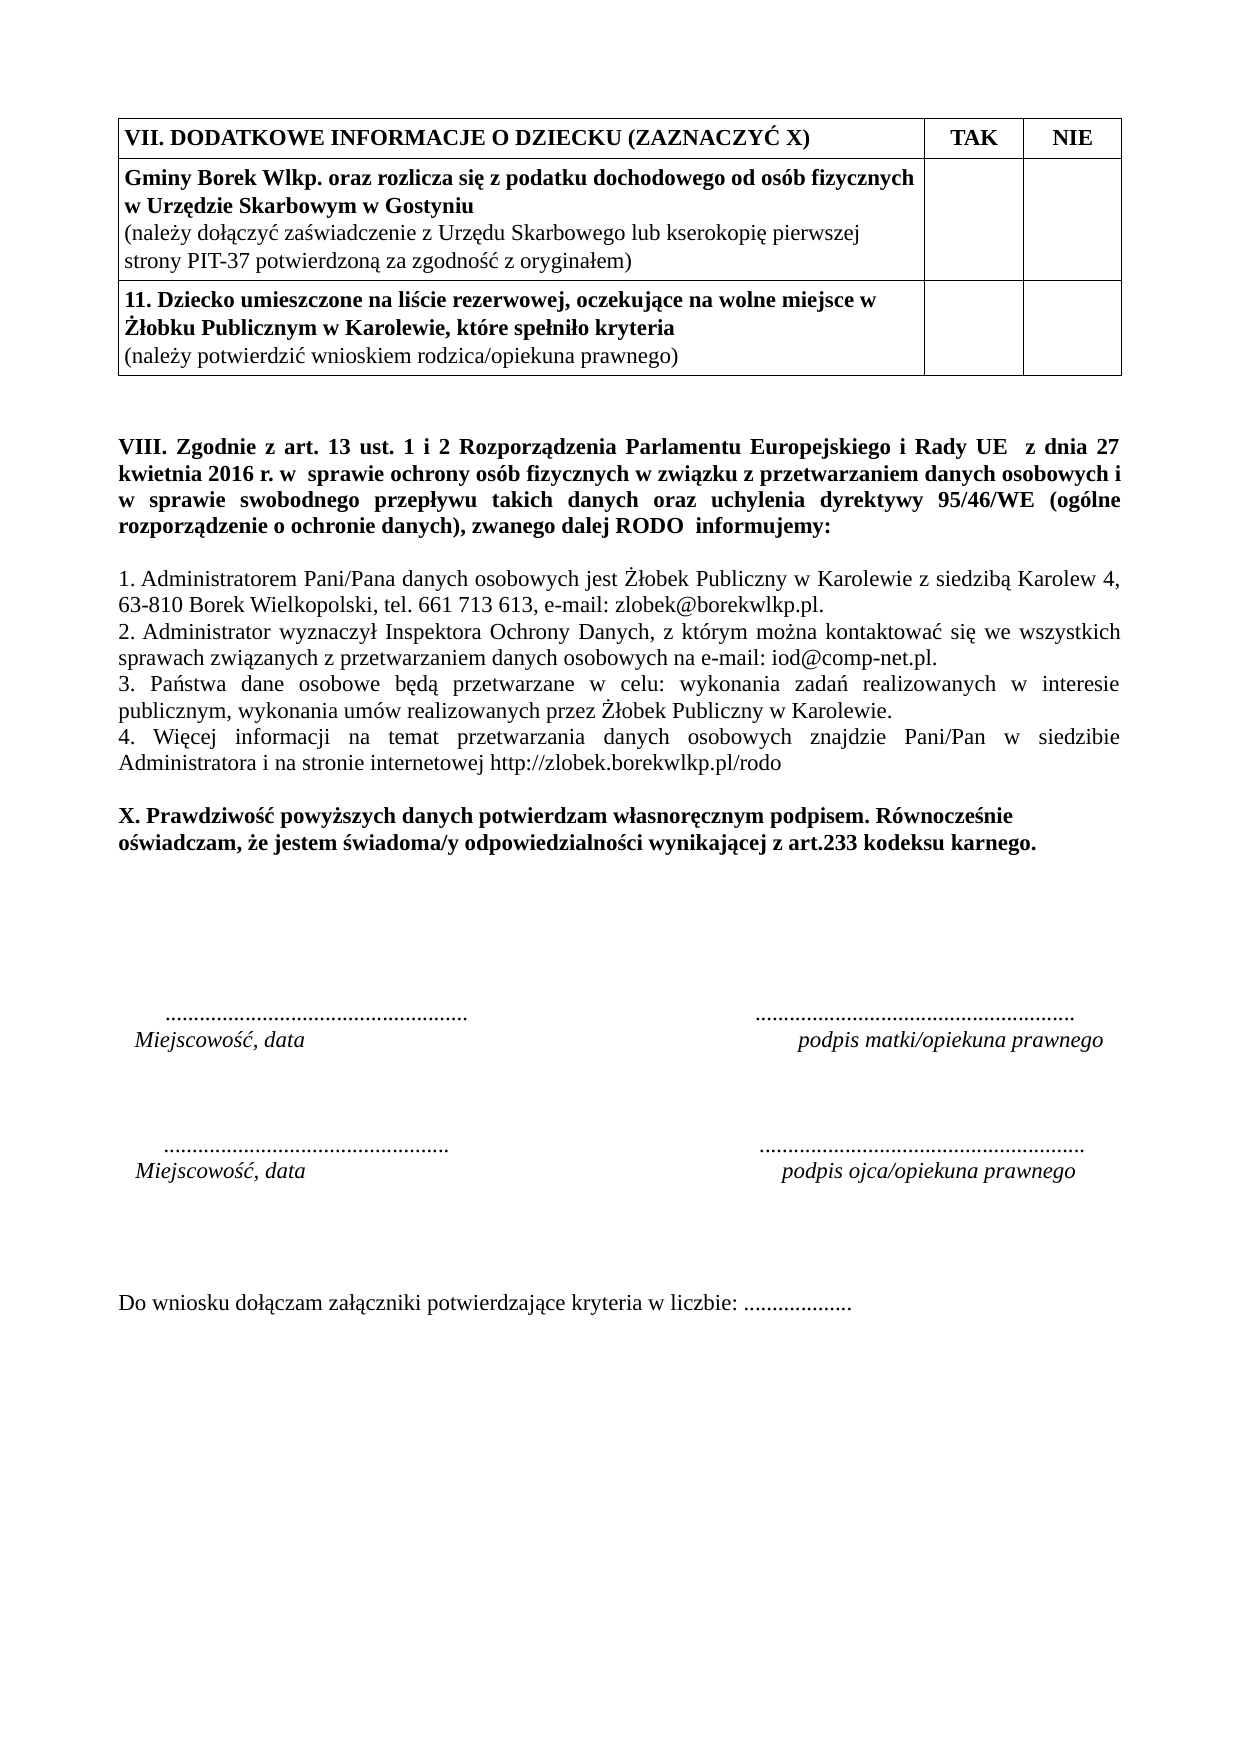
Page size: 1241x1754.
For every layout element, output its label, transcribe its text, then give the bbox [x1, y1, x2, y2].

text VIII. Zgodnie z art. 13 ust. 1 i 2 Rozporządzenia Parlamentu Europejskiego i Rady UE z dnia 27 kwietnia 2016 r. w sprawie ochrony osób fizycznych w związku z przetwarzaniem danych osobowych i w sprawie swobodnego przepływu takich danych oraz uchylenia dyrektywy 95/46/WE (ogólne rozporządzenie o ochronie danych), zwanego dalej RODO informujemy: [118, 433, 1122, 539]
text 3. Państwa dane osobowe będą przetwarzane w celu: wykonania zadań realizowanych w interesie publicznym, wykonania umów realizowanych przez Żłobek Publiczny w Karolewie. [118, 670, 1122, 723]
table_header NIE [1024, 119, 1121, 158]
table_cell [925, 281, 1023, 375]
table_header VII. DODATKOWE INFORMACJE O DZIECKU (ZAZNACZYĆ X) [119, 119, 924, 158]
table_cell [1024, 159, 1121, 280]
text Miejscowość, data podpis ojca/opiekuna prawnego [118, 1157, 1122, 1184]
text ..................................................... ........................................................ [118, 999, 1122, 1026]
table_header TAK [925, 119, 1023, 158]
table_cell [119, 159, 924, 280]
table_cell [1024, 281, 1121, 375]
text 2. Administrator wyznaczył Inspektora Ochrony Danych, z którym można kontaktować się we wszystkich sprawach związanych z przetwarzaniem danych osobowych na e-mail: iod@comp-net.pl. [118, 618, 1122, 670]
text Do wniosku dołączam załączniki potwierdzające kryteria w liczbie: ................... [118, 1289, 1122, 1316]
table_cell 11. Dziecko umieszczone na liście rezerwowej, oczekujące na wolne miejsce w Żłobku Publicznym w Karolewie, które spełniło kryteria (należy potwierdzić wnioskiem rodzica/opiekuna prawnego) [119, 281, 924, 375]
text Miejscowość, data podpis matki/opiekuna prawnego [118, 1026, 1122, 1052]
text X. Prawdziwość powyższych danych potwierdzam własnoręcznym podpisem. Równocześnie oświadczam, że jestem świadoma/y odpowiedzialności wynikającej z art.233 kodeksu karnego. [118, 802, 1122, 855]
table_cell [925, 159, 1023, 280]
text 4. Więcej informacji na temat przetwarzania danych osobowych znajdzie Pani/Pan w siedzibie Administratora i na stronie internetowej http://zlobek.borekwlkp.pl/rodo [118, 723, 1122, 776]
text 1. Administratorem Pani/Pana danych osobowych jest Żłobek Publiczny w Karolewie z siedzibą Karolew 4, 63-810 Borek Wielkopolski, tel. 661 713 613, e-mail: zlobek@borekwlkp.pl. [118, 565, 1122, 618]
text .................................................. ......................................................... [118, 1131, 1122, 1157]
